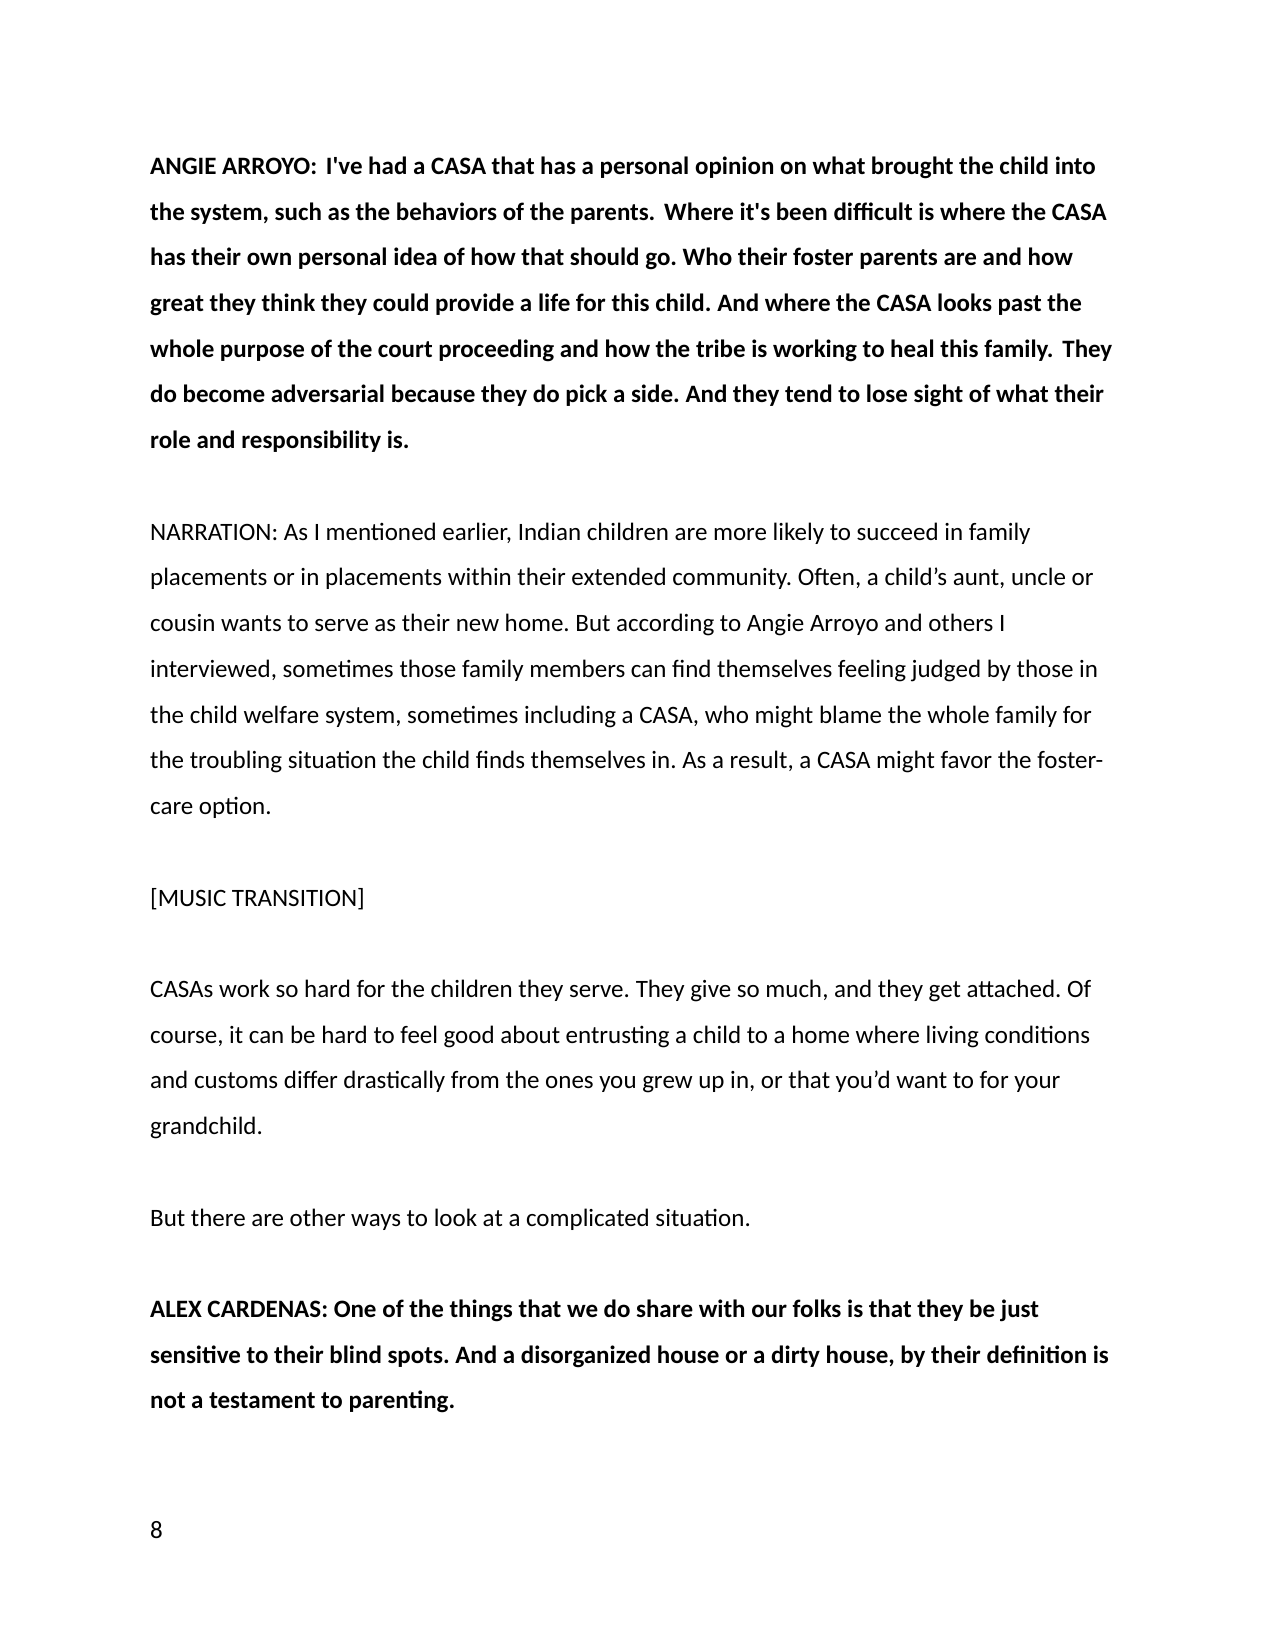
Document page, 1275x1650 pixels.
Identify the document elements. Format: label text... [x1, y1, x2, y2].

text ALEX CARDENAS: One of the things that we do share with our folks is that they be just sensitive to their blind spots. And a disorganized house or a dirty house, by their definition is not a testament to parenting. [150, 1293, 1125, 1415]
text NARRATION: As I mentioned earlier, Indian children are more likely to succeed in family placements or in placements within their extended community. Often, a child’s aunt, uncle or cousin wants to serve as their new home. But according to Angie Arroyo and others I interviewed, sometimes those family members can find themselves feeling judged by those in the child welfare system, sometimes including a CASA, who might blame the whole family for the troubling situation the child finds themselves in. As a result, a CASA might favor the foster-care option. [150, 516, 1125, 821]
text But there are other ways to look at a complicated situation. [150, 1202, 1125, 1232]
text [MUSIC TRANSITION] [150, 882, 1125, 912]
text ANGIE ARROYO: I've had a CASA that has a personal opinion on what brought the child into the system, such as the behaviors of the parents. Where it's been difficult is where the CASA has their own personal idea of how that should go. Who their foster parents are and how great they think they could provide a life for this child. And where the CASA looks past the whole purpose of the court proceeding and how the tribe is working to heal this family. They do become adversarial because they do pick a side. And they tend to lose sight of what their role and responsibility is. [150, 150, 1125, 455]
text CASAs work so hard for the children they serve. They give so much, and they get attached. Of course, it can be hard to feel good about entrusting a child to a home where living conditions and customs differ drastically from the ones you grew up in, or that you’d want to for your grandchild. [150, 973, 1125, 1141]
